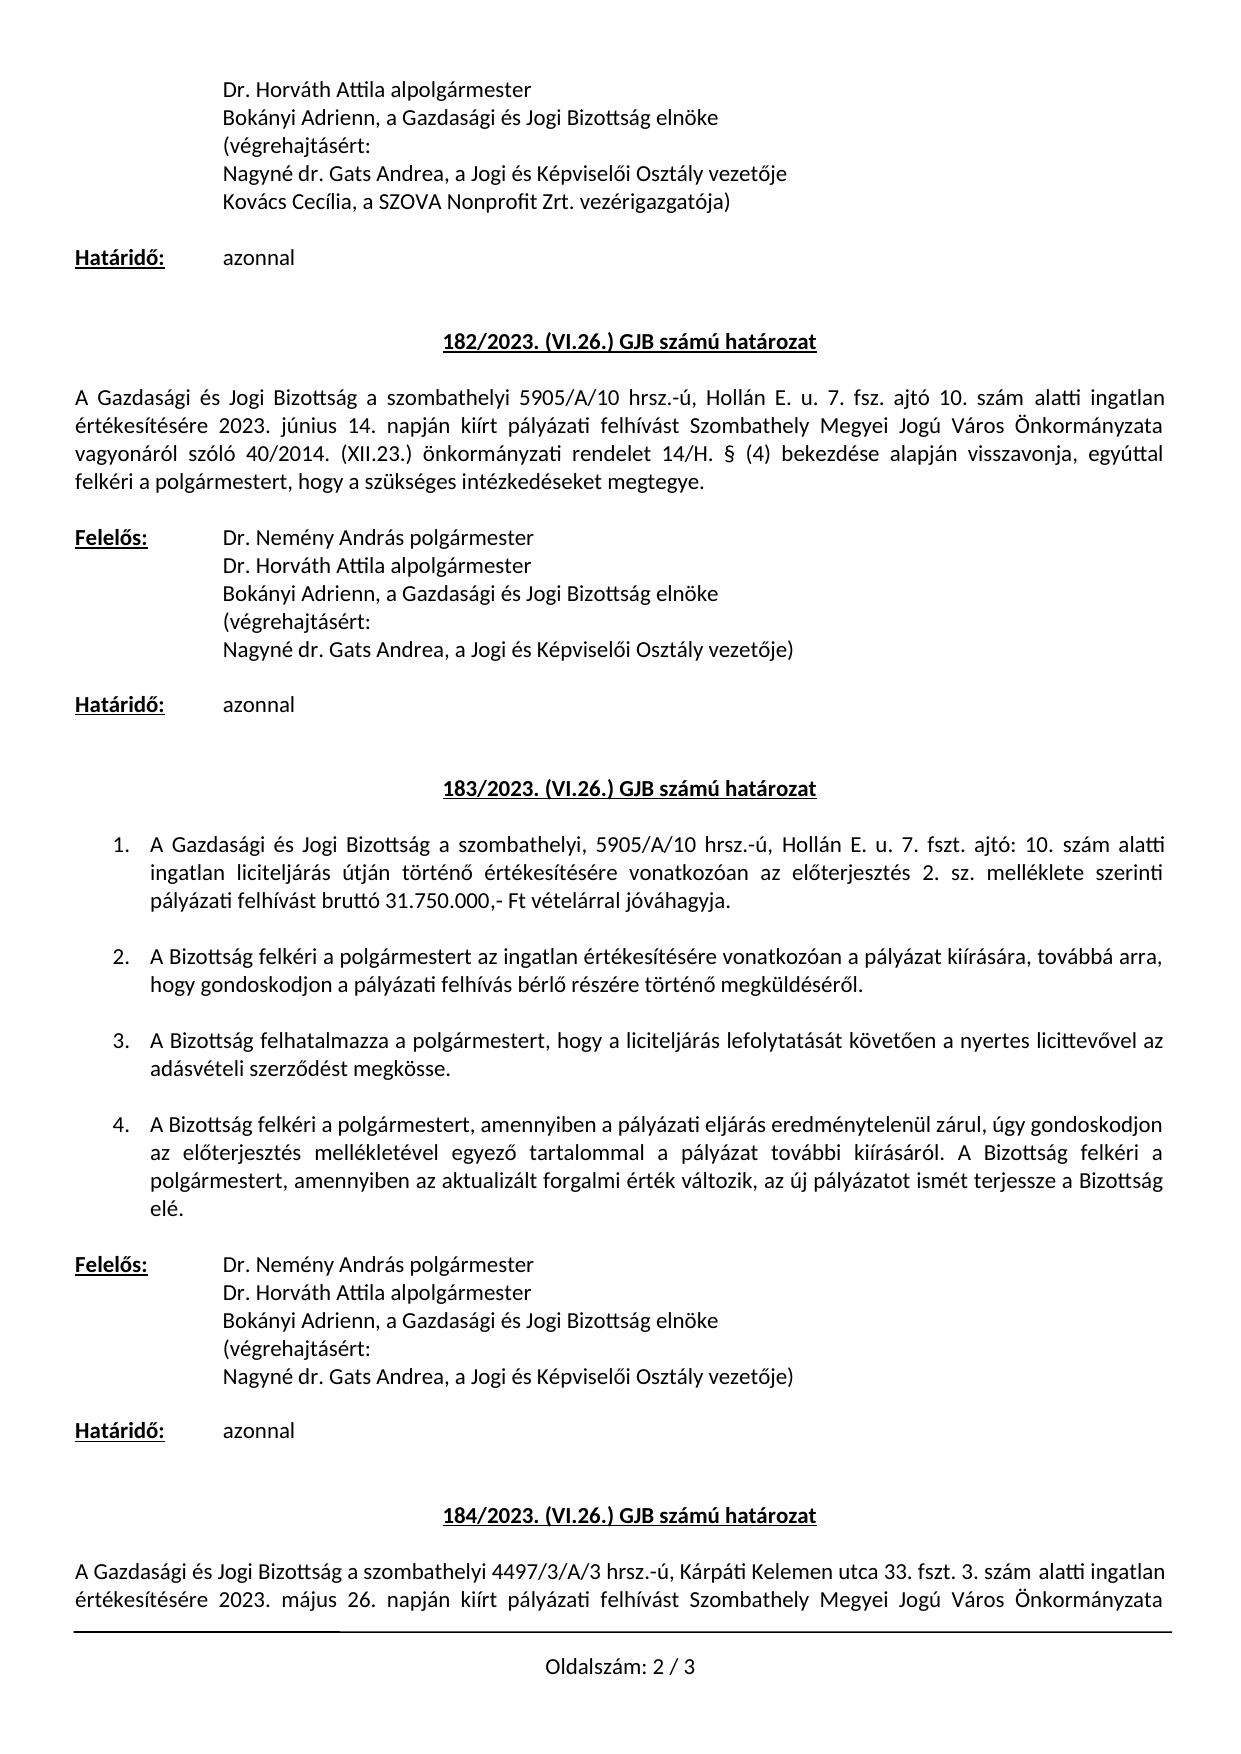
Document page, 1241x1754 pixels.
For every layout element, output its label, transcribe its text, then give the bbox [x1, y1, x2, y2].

text Felelős: Dr. Nemény András polgármester [75, 523, 1165, 551]
text Határidő: azonnal [75, 243, 1165, 271]
text (végrehajtásért: [75, 131, 1165, 159]
text Határidő: azonnal [75, 1417, 1165, 1445]
text Nagyné dr. Gats Andrea, a Jogi és Képviselői Osztály vezetője) [75, 635, 1165, 663]
text 183/2023. (VI.26.) GJB számú határozat [94, 774, 1165, 802]
list A Bizottság felkéri a polgármestert az ingatlan értékesítésére vonatkozóan a pályázat kiírására, továbbá arra, hogy gondoskodjon a pályázati felhívás bérlő részére történő megküldéséről. [112, 942, 1165, 998]
text Bokányi Adrienn, a Gazdasági és Jogi Bizottság elnöke [149, 1306, 1165, 1334]
text Határidő: azonnal [75, 690, 1165, 718]
text Bokányi Adrienn, a Gazdasági és Jogi Bizottság elnöke [149, 579, 1165, 607]
text A Gazdasági és Jogi Bizottság a szombathelyi 5905/A/10 hrsz.-ú, Hollán E. u. 7. fsz. ajtó 10. szám alatti ingatlan értékesítésére 2023. június 14. napján kiírt pályázati felhívást Szombathely Megyei Jogú Város Önkormányzata vagyonáról szóló 40/2014. (XII.23.) önkormányzati rendelet 14/H. § (4) bekezdése alapján visszavonja, egyúttal felkéri a polgármestert, hogy a szükséges intézkedéseket megtegye. [75, 383, 1165, 495]
text Dr. Horváth Attila alpolgármester [75, 75, 1165, 103]
text Bokányi Adrienn, a Gazdasági és Jogi Bizottság elnöke [149, 103, 1165, 131]
list A Gazdasági és Jogi Bizottság a szombathelyi, 5905/A/10 hrsz.-ú, Hollán E. u. 7. fszt. ajtó: 10. szám alatti ingatlan liciteljárás útján történő értékesítésére vonatkozóan az előterjesztés 2. sz. melléklete szerinti pályázati felhívást bruttó 31.750.000,- Ft vételárral jóváhagyja. [112, 830, 1165, 914]
text Nagyné dr. Gats Andrea, a Jogi és Képviselői Osztály vezetője) [75, 1362, 1165, 1390]
list A Bizottság felkéri a polgármestert, amennyiben a pályázati eljárás eredménytelenül zárul, úgy gondoskodjon az előterjesztés mellékletével egyező tartalommal a pályázat további kiírásáról. A Bizottság felkéri a polgármestert, amennyiben az aktualizált forgalmi érték változik, az új pályázatot ismét terjessze a Bizottság elé. [112, 1110, 1165, 1222]
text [75, 1557, 1165, 1613]
text (végrehajtásért: [75, 1334, 1165, 1362]
text 184/2023. (VI.26.) GJB számú határozat [94, 1501, 1165, 1529]
text Dr. Horváth Attila alpolgármester [75, 551, 1165, 579]
text (végrehajtásért: [75, 607, 1165, 635]
text Dr. Horváth Attila alpolgármester [75, 1278, 1165, 1306]
text Kovács Cecília, a SZOVA Nonprofit Zrt. vezérigazgatója) [75, 187, 1165, 215]
list A Bizottság felhatalmazza a polgármestert, hogy a liciteljárás lefolytatását követően a nyertes licittevővel az adásvételi szerződést megkösse. [112, 1026, 1165, 1082]
text Nagyné dr. Gats Andrea, a Jogi és Képviselői Osztály vezetője [75, 159, 1165, 187]
text Felelős: Dr. Nemény András polgármester [75, 1250, 1165, 1278]
text 182/2023. (VI.26.) GJB számú határozat [94, 327, 1165, 355]
